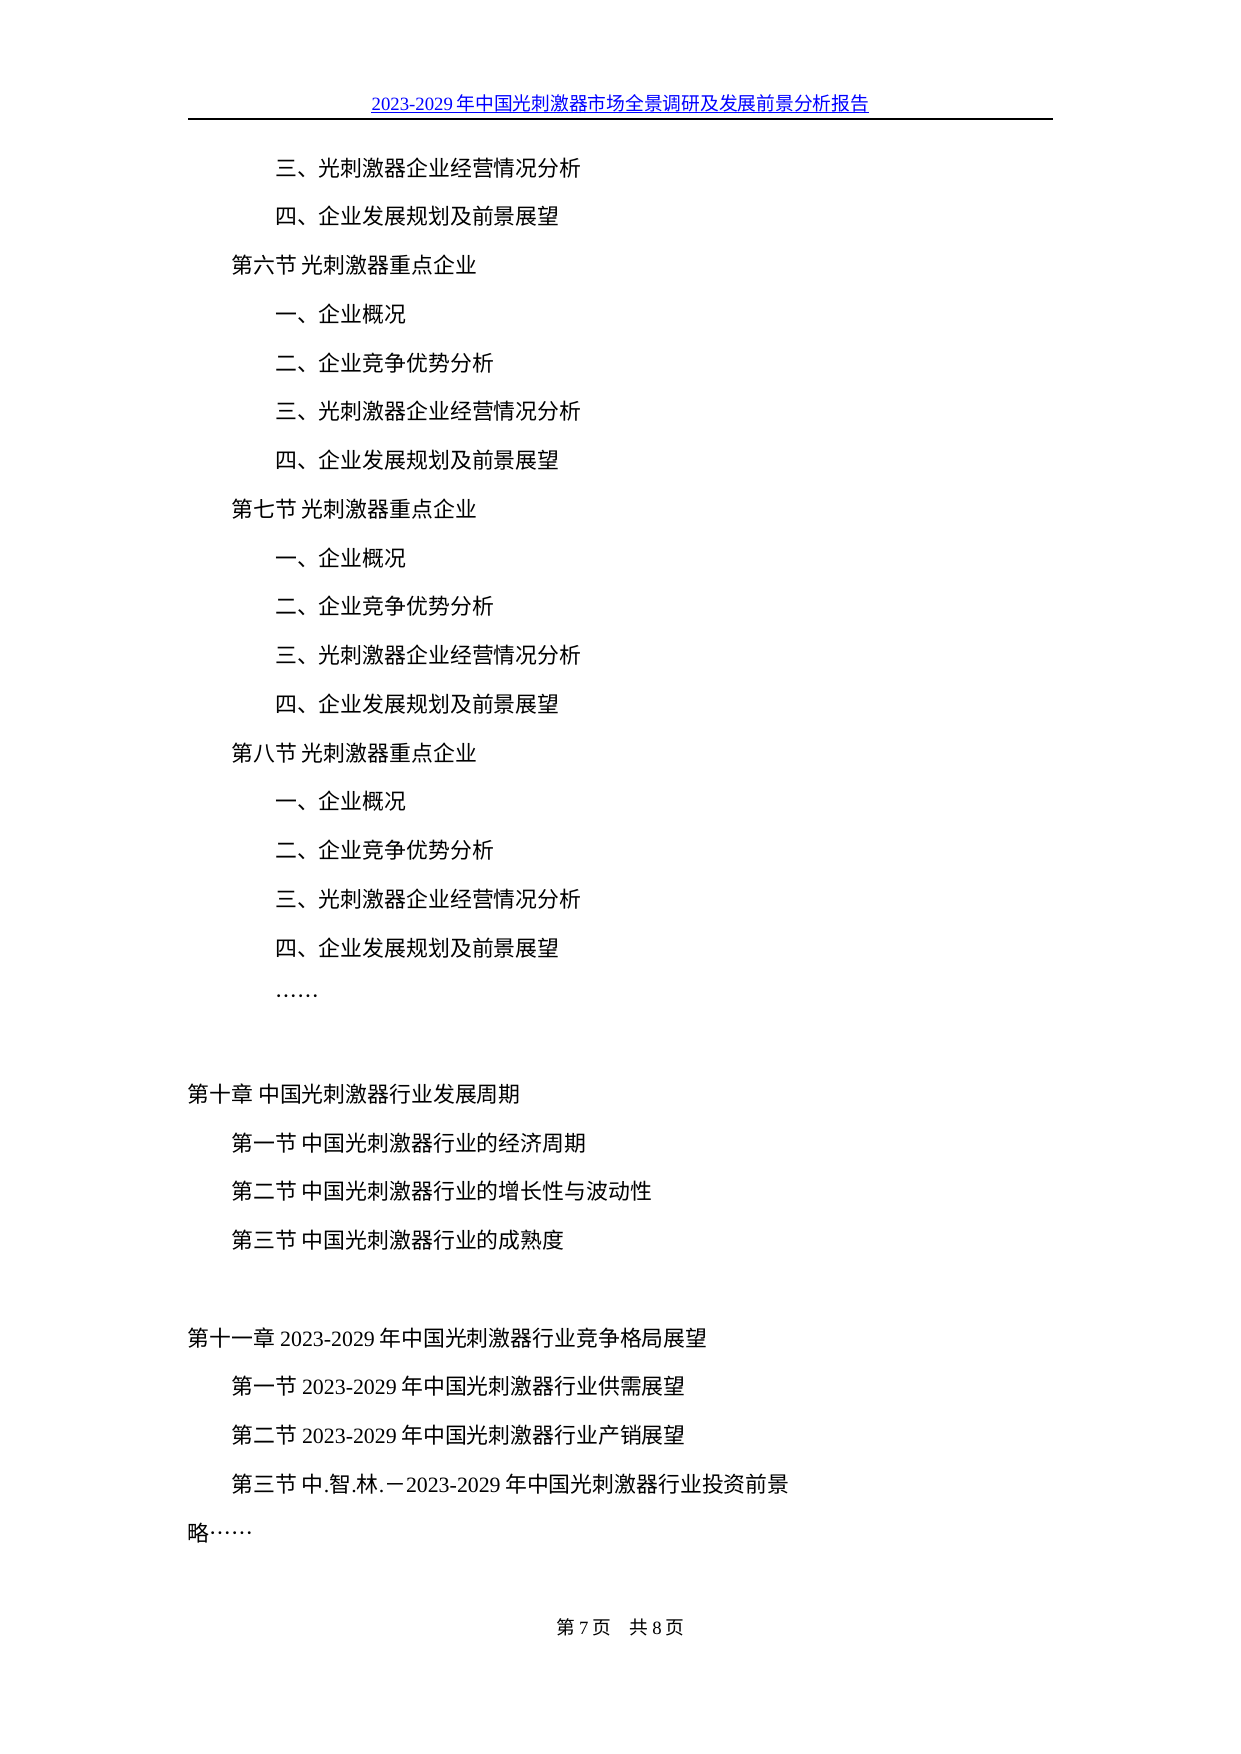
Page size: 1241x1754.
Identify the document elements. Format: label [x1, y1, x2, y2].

text [187, 150, 1053, 1548]
